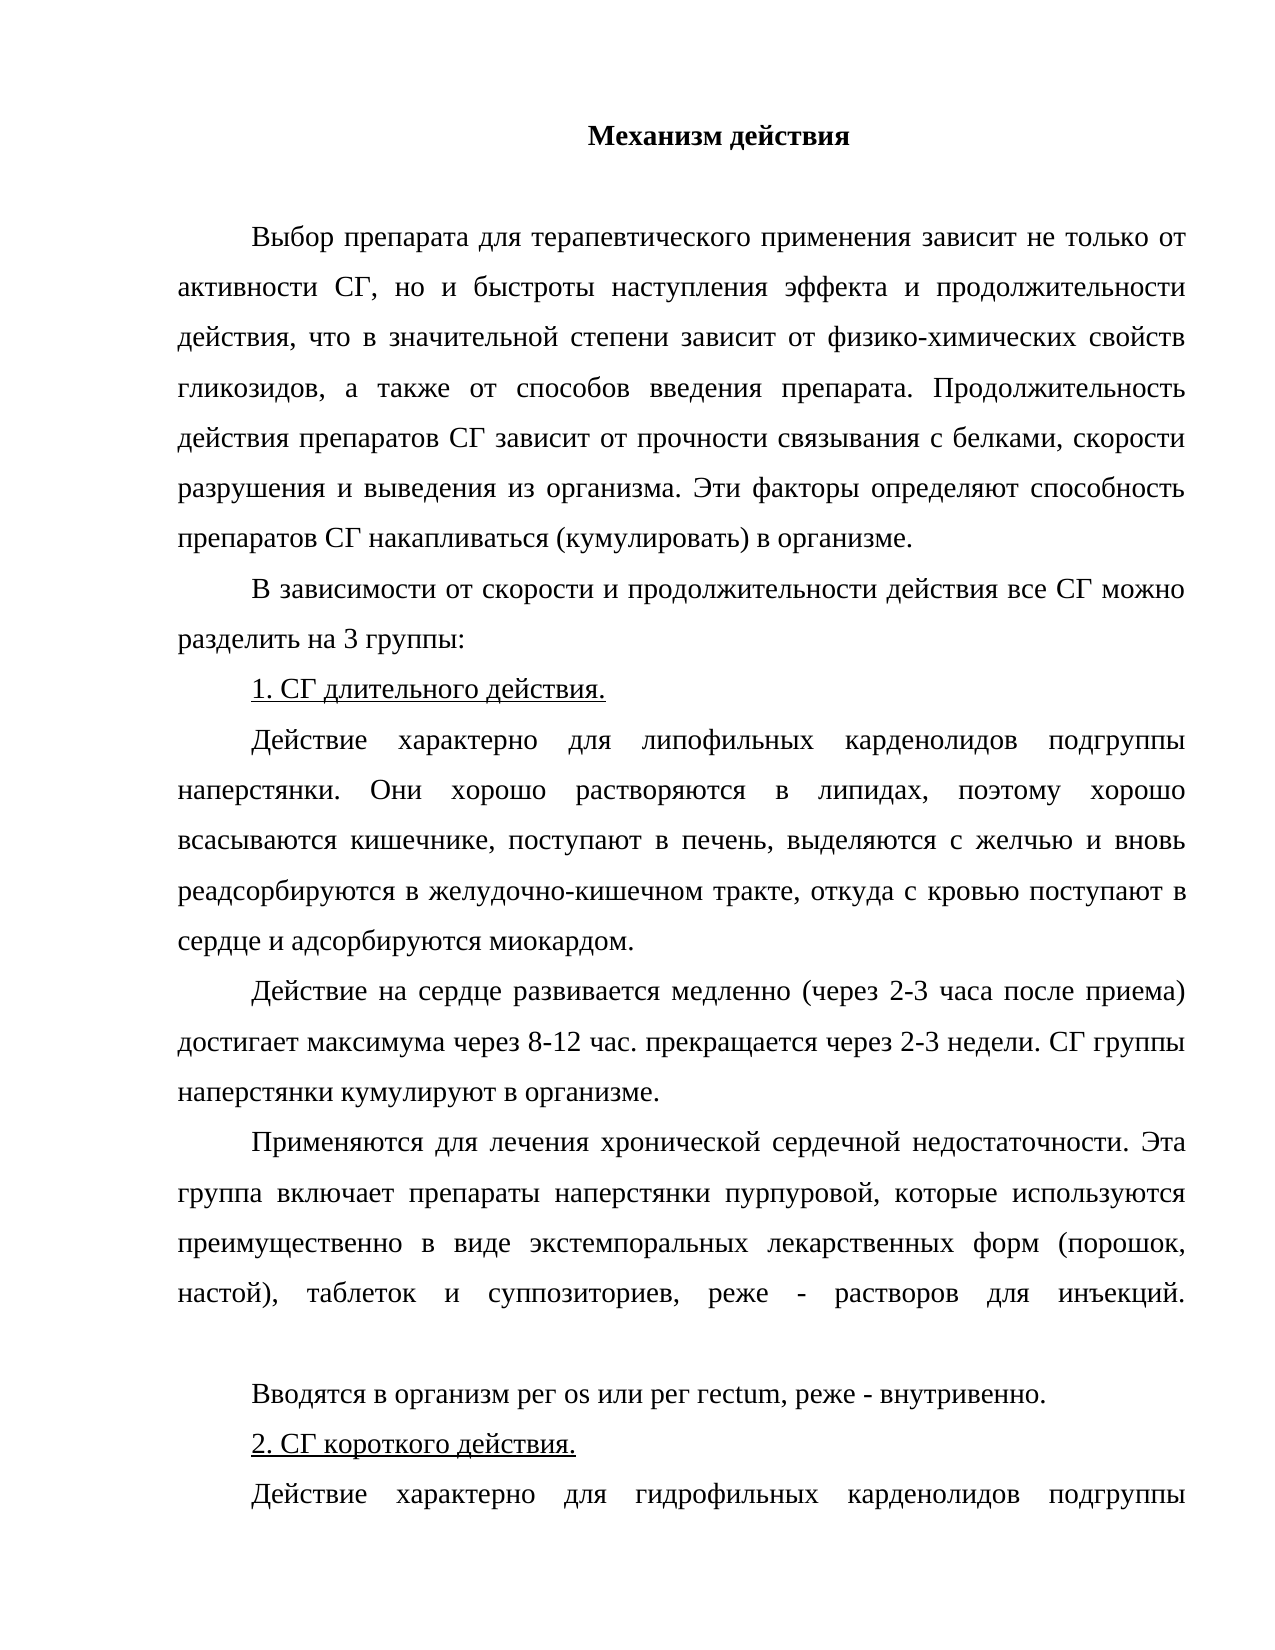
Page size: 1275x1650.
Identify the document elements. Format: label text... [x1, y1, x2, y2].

text 2. СГ короткого действия. [177, 1426, 1186, 1460]
text 1. СГ длительного действия. [177, 672, 1186, 705]
text Действие на сердце развивается медленно (через 2-3 часа после приема) достигает максимума через 8-12 час. прекращается через 2-3 недели. СГ группы наперстянки кумулируют в организме. [177, 973, 1186, 1108]
text Механизм действия [177, 118, 1186, 152]
text Действие характерно для липофильных карденолидов подгруппы наперстянки. Они хорошо растворяются в липидах, поэтому хорошо всасываются кишечнике, поступают в печень, выделяются с желчью и вновь реадсорбируются в желудочно-кишечном тракте, откуда с кровью поступают в сердце и адсорбируются миокардом. [177, 722, 1186, 957]
text Выбор препарата для терапевтического применения зависит не только от активности СГ, но и быстроты наступления эффекта и продолжительности действия, что в значительной степени зависит от физико-химических свойств гликозидов, а также от способов введения препарата. Продолжительность действия препаратов СГ зависит от прочности связывания с белками, скорости разрушения и выведения из организма. Эти факторы определяют способность препаратов СГ накапливаться (кумулировать) в организме. [177, 219, 1186, 554]
text Применяются для лечения хронической сердечной недостаточности. Эта группа включает препараты наперстянки пурпуровой, которые используются преимущественно в виде экстемпоральных лекарственных форм (порошок, настой), таблеток и суппозиториев, реже - растворов для инъекций. фитопрепарат лекарственный сердечный гликозид [177, 1124, 1186, 1359]
text Вводятся в организм рег os или рег гесtum, реже - внутривенно. [177, 1376, 1186, 1409]
text В зависимости от скорости и продолжительности действия все СГ можно разделить на 3 группы: [177, 571, 1186, 655]
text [177, 1477, 1186, 1510]
